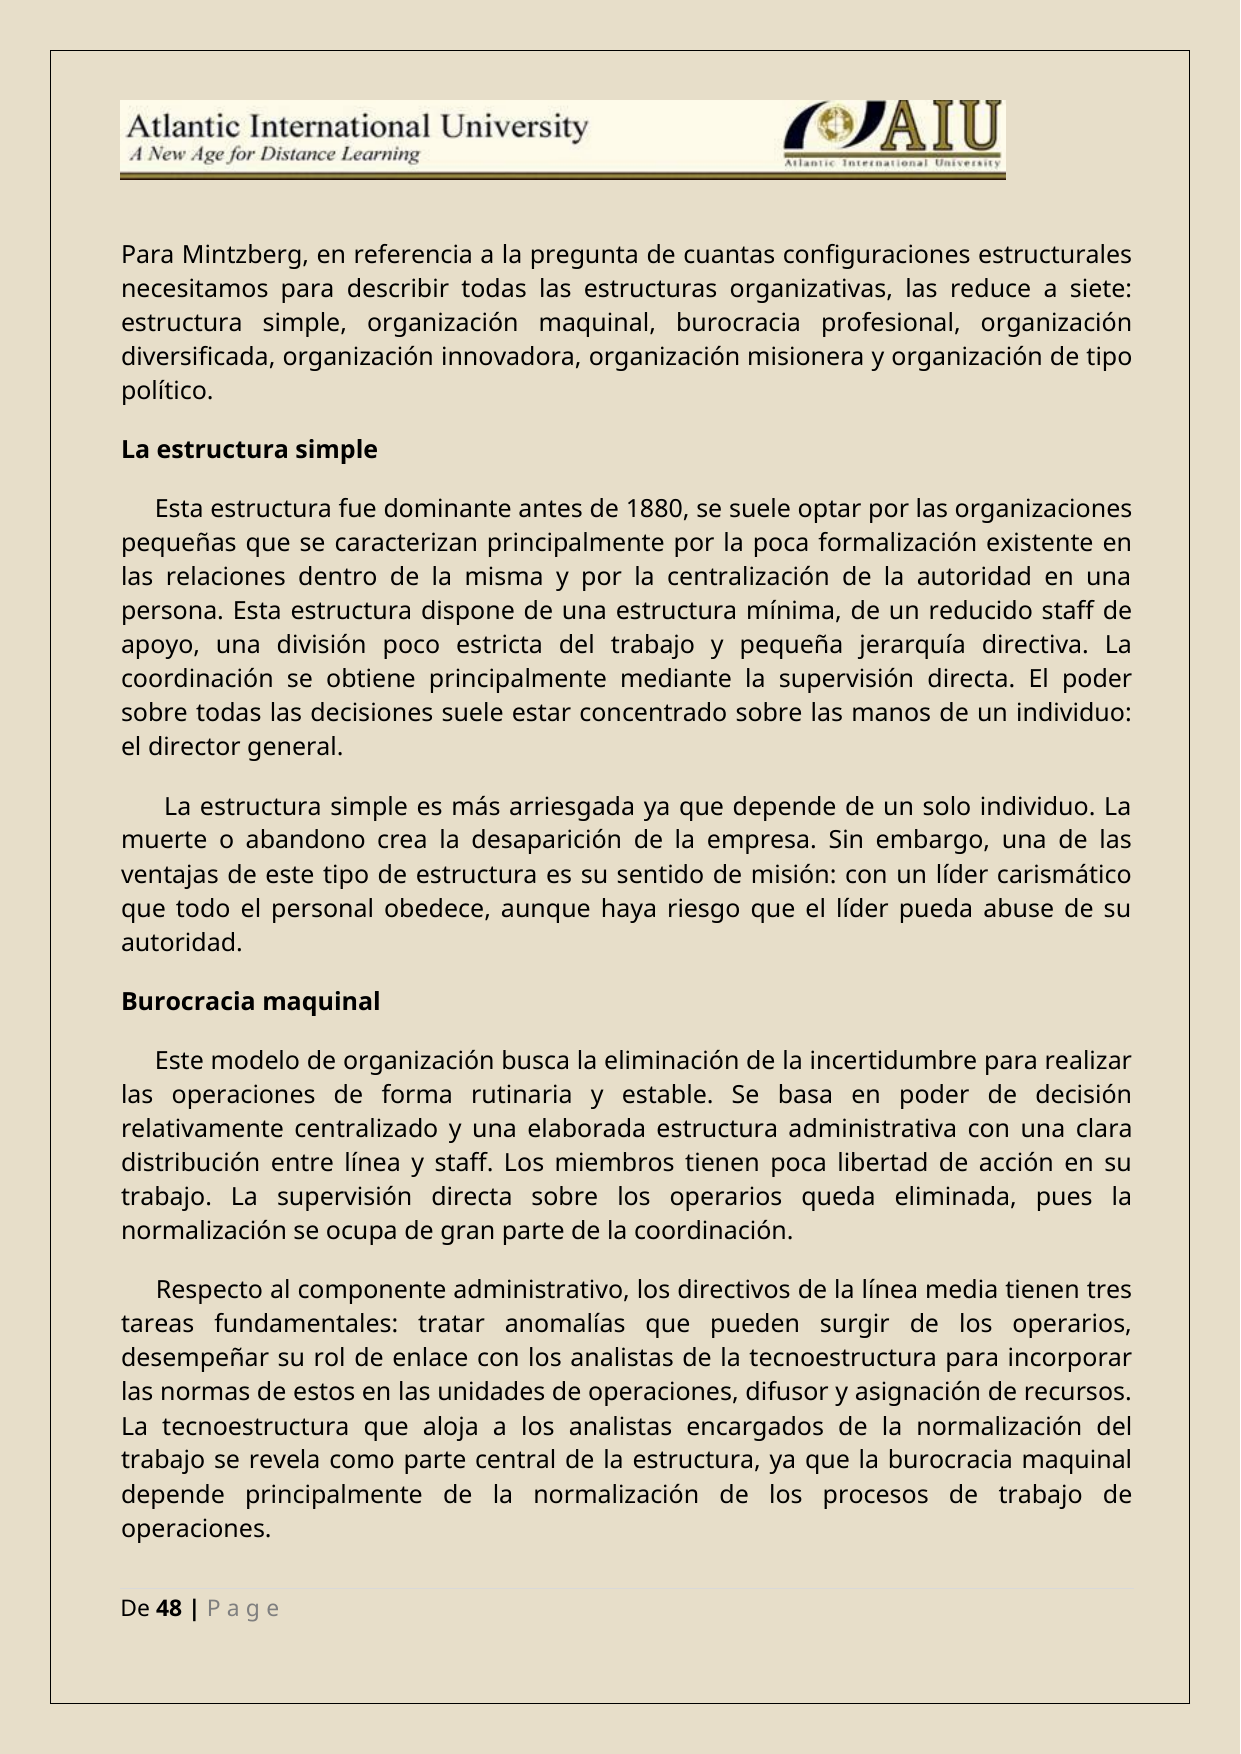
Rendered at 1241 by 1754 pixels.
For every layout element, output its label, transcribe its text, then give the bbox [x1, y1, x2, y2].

text Para Mintzberg, en referencia a la pregunta de cuantas configuraciones estructurales necesitamos para describir todas las estructuras organizativas, las reduce a siete: estructura simple, organización maquinal, burocracia profesional, organización diversificada, organización innovadora, organización misionera y organización de tipo político. [121, 236, 1133, 407]
text Esta estructura fue dominante antes de 1880, se suele optar por las organizaciones pequeñas que se caracterizan principalmente por la poca formalización existente en las relaciones dentro de la misma y por la centralización de la autoridad en una persona. Esta estructura dispone de una estructura mínima, de un reducido staff de apoyo, una división poco estricta del trabajo y pequeña jerarquía directiva. La coordinación se obtiene principalmente mediante la supervisión directa. El poder sobre todas las decisiones suele estar concentrado sobre las manos de un individuo: el director general. [121, 491, 1133, 763]
text Este modelo de organización busca la eliminación de la incertidumbre para realizar las operaciones de forma rutinaria y estable. Se basa en poder de decisión relativamente centralizado y una elaborada estructura administrativa con una clara distribución entre línea y staff. Los miembros tienen poca libertad de acción en su trabajo. La supervisión directa sobre los operarios queda eliminada, pues la normalización se ocupa de gran parte de la coordinación. [121, 1042, 1133, 1247]
text Respecto al componente administrativo, los directivos de la línea media tienen tres tareas fundamentales: tratar anomalías que pueden surgir de los operarios, desempeñar su rol de enlace con los analistas de la tecnoestructura para incorporar las normas de estos en las unidades de operaciones, difusor y asignación de recursos. La tecnoestructura que aloja a los analistas encargados de la normalización del trabajo se revela como parte central de la estructura, ya que la burocracia maquinal depende principalmente de la normalización de los procesos de trabajo de operaciones. [121, 1272, 1133, 1544]
text La estructura simple [121, 432, 1133, 466]
text Burocracia maquinal [121, 983, 1133, 1017]
text La estructura simple es más arriesgada ya que depende de un solo individuo. La muerte o abandono crea la desaparición de la empresa. Sin embargo, una de las ventajas de este tipo de estructura es su sentido de misión: con un líder carismático que todo el personal obedece, aunque haya riesgo que el líder pueda abuse de su autoridad. [121, 788, 1133, 958]
picture [120, 100, 1006, 180]
